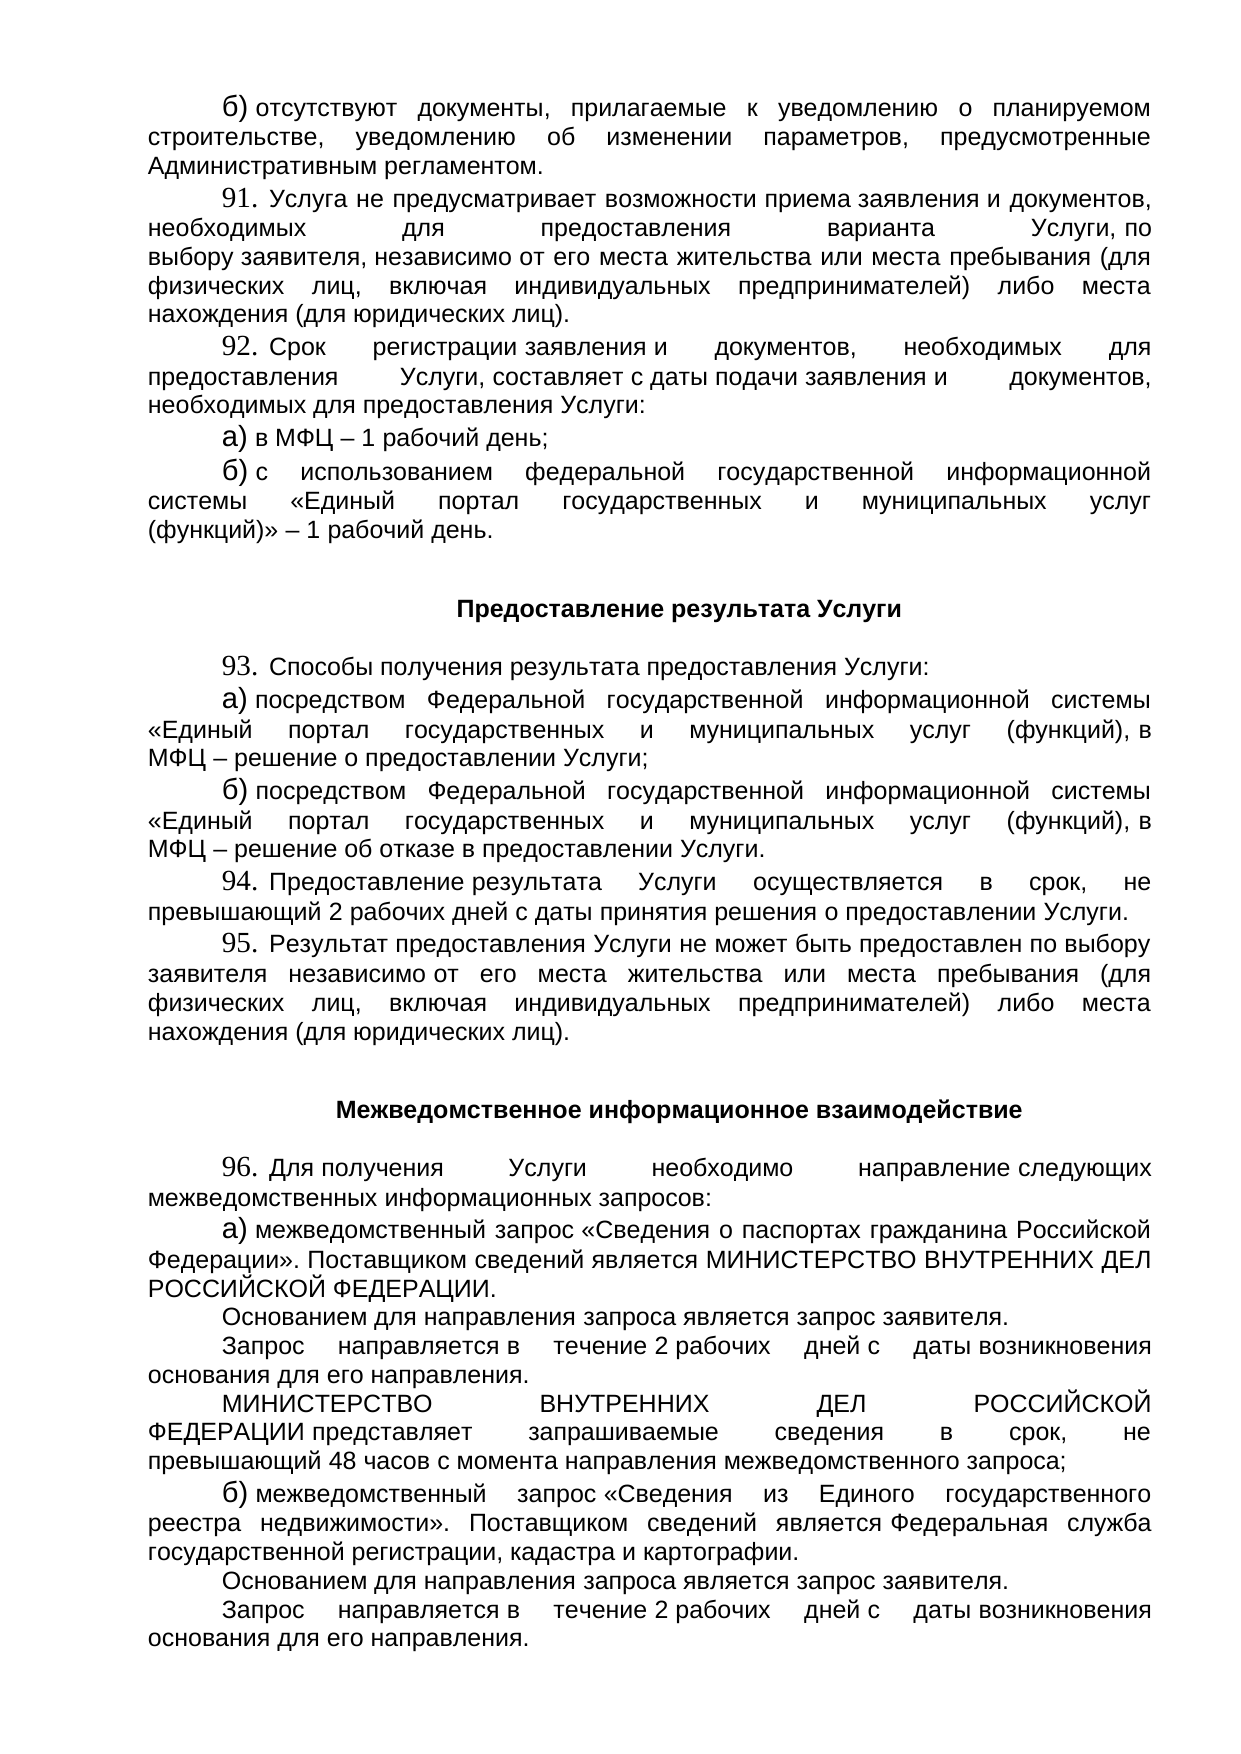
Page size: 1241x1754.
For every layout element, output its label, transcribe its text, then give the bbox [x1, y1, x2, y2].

text 92. Срок регистрации заявления и документов, необходимых для предоставления Услуги, составляет с даты подачи заявления и документов, необходимых для предоставления Услуги: [148, 328, 1152, 419]
text 91. Услуга не предусматривает возможности приема заявления и документов, необходимых для предоставления варианта Услуги, по выбору заявителя, независимо от его места жительства или места пребывания (для физических лиц, включая индивидуальных предпринимателей) либо места нахождения (для юридических лиц). [148, 180, 1152, 328]
text б) отсутствуют документы, прилагаемые к уведомлению о планируемом строительстве, уведомлению об изменении параметров, предусмотренные Административным регламентом. [148, 89, 1152, 180]
text 94. Предоставление результата Услуги осуществляется в срок, не превышающий 2 рабочих дней с даты принятия решения о предоставлении Услуги. [148, 863, 1152, 926]
text 93. Способы получения результата предоставления Услуги: [148, 648, 1152, 681]
text МИНИСТЕРСТВО ВНУТРЕННИХ ДЕЛ РОССИЙСКОЙ ФЕДЕРАЦИИ представляет запрашиваемые сведения в срок, не превышающий 48 часов с момента направления межведомственного запроса; [148, 1389, 1152, 1475]
text 95. Результат предоставления Услуги не может быть предоставлен по выбору заявителя независимо от его места жительства или места пребывания (для физических лиц, включая индивидуальных предпринимателей) либо места нахождения (для юридических лиц). [148, 926, 1152, 1045]
text а) посредством Федеральной государственной информационной системы «Единый портал государственных и муниципальных услуг (функций), в МФЦ – решение о предоставлении Услуги; [148, 681, 1152, 772]
text а) в МФЦ – 1 рабочий день; [148, 419, 1152, 453]
text а) межведомственный запрос «Сведения о паспортах гражданина Российской Федерации». Поставщиком сведений является МИНИСТЕРСТВО ВНУТРЕННИХ ДЕЛ РОССИЙСКОЙ ФЕДЕРАЦИИ. [148, 1211, 1152, 1302]
text б) с использованием федеральной государственной информационной системы «Единый портал государственных и муниципальных услуг (функций)» – 1 рабочий день. [148, 453, 1152, 544]
text Основанием для направления запроса является запрос заявителя. [148, 1566, 1152, 1595]
text Запрос направляется в течение 2 рабочих дней с даты возникновения основания для его направления. [148, 1595, 1152, 1652]
text 96. Для получения Услуги необходимо направление следующих межведомственных информационных запросов: [148, 1149, 1152, 1211]
text Предоставление результата Услуги [148, 594, 1152, 623]
text б) межведомственный запрос «Сведения из Единого государственного реестра недвижимости». Поставщиком сведений является Федеральная служба государственной регистрации, кадастра и картографии. [148, 1475, 1152, 1566]
text б) посредством Федеральной государственной информационной системы «Единый портал государственных и муниципальных услуг (функций), в МФЦ – решение об отказе в предоставлении Услуги. [148, 772, 1152, 863]
text Запрос направляется в течение 2 рабочих дней с даты возникновения основания для его направления. [148, 1331, 1152, 1389]
text Межведомственное информационное взаимодействие [148, 1096, 1152, 1124]
text Основанием для направления запроса является запрос заявителя. [148, 1302, 1152, 1331]
